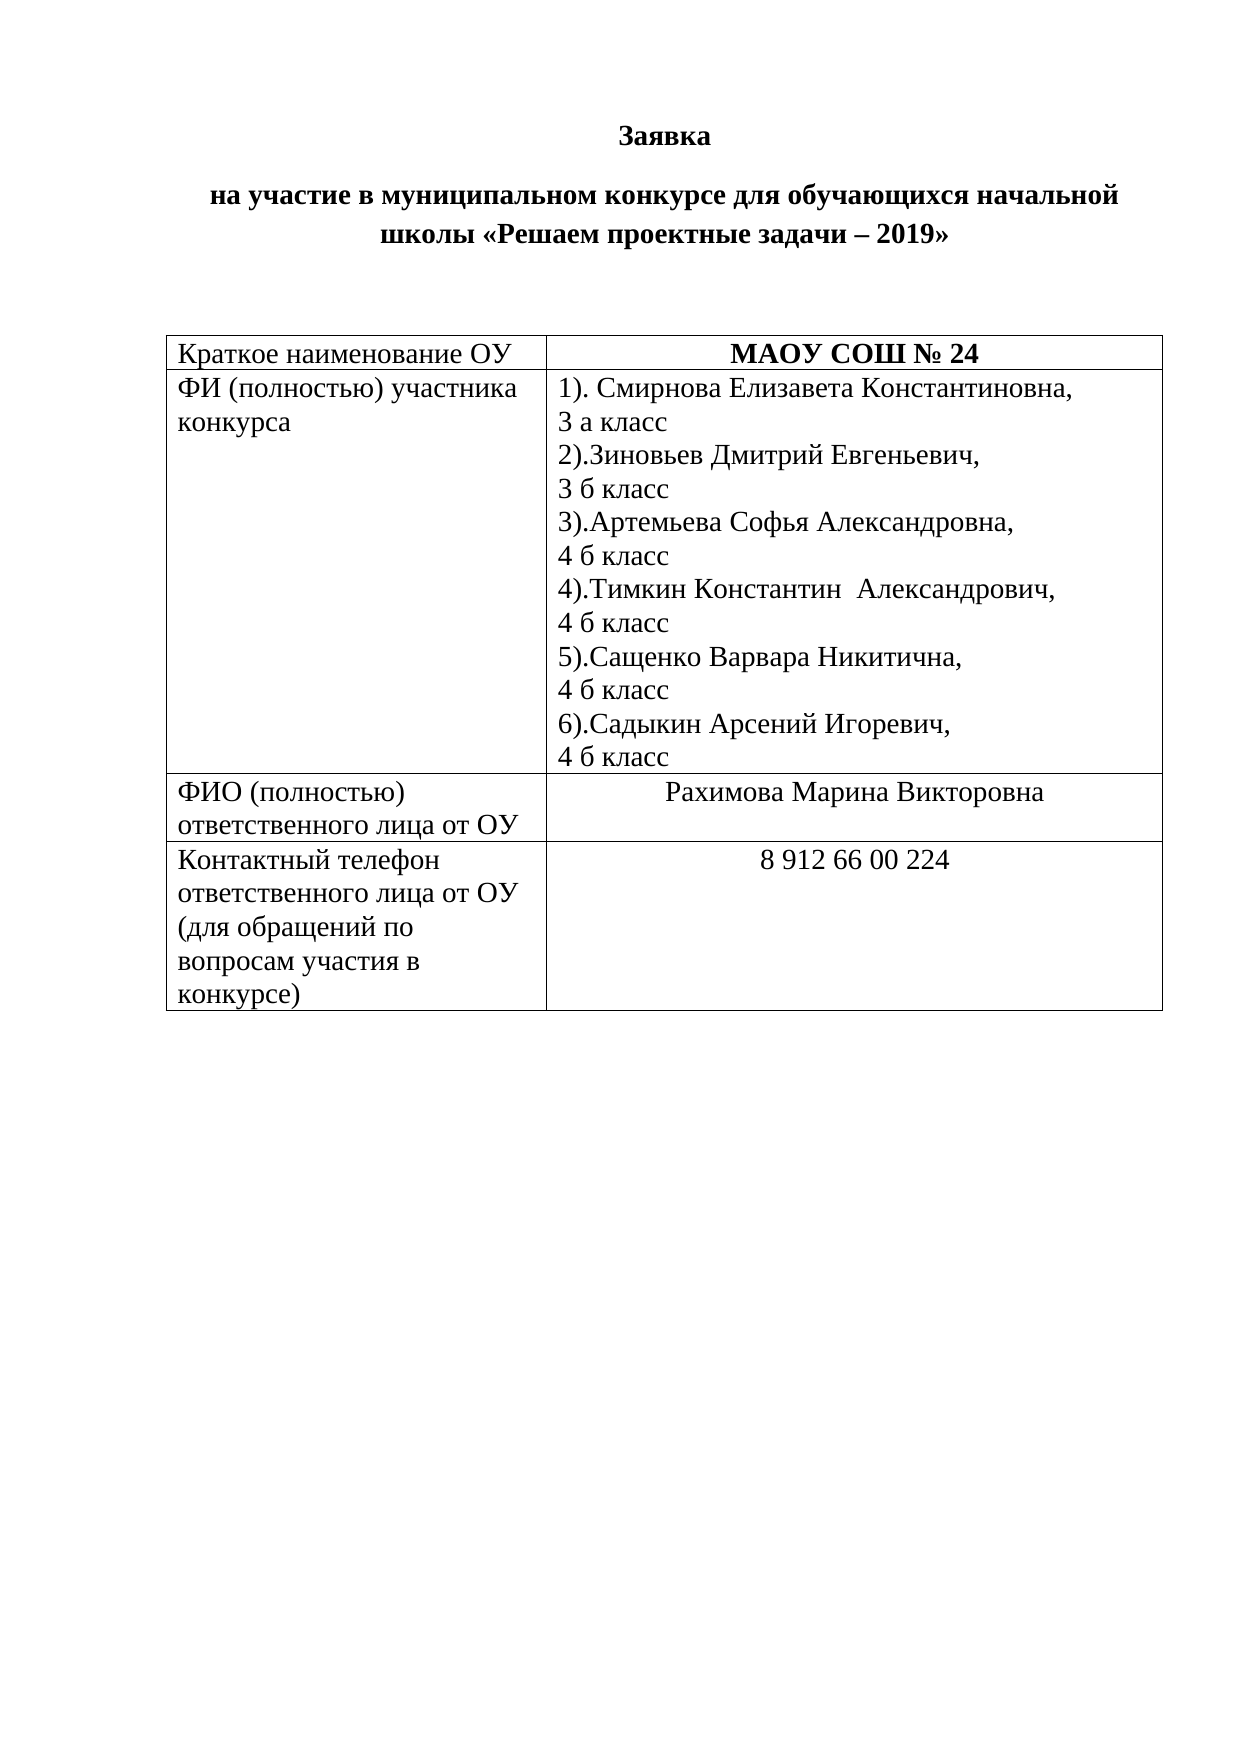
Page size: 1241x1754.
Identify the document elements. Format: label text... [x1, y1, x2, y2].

text Заявка [177, 118, 1152, 152]
table_cell ФИО (полностью) ответственного лица от ОУ [167, 774, 546, 841]
table_cell Контактный телефон ответственного лица от ОУ (для обращений по вопросам участия в конкурсе) [167, 842, 546, 1010]
text на участие в муниципальном конкурсе для обучающихся начальной школы «Решаем проектные задачи – 2019» [177, 177, 1152, 249]
table_cell 1). Смирнова Елизавета Константиновна, 3 а класс 2).Зиновьев Дмитрий Евгеньевич, 3 б класс 3).Артемьева Софья Александровна, 4 б класс 4).Тимкин Константин Александрович, 4 б класс 5).Сащенко Варвара Никитична, 4 б класс 6).Садыкин Арсений Игоревич, 4 б класс [547, 370, 1162, 773]
table_header МАОУ СОШ № 24 [547, 336, 1162, 369]
table_cell ФИ (полностью) участника конкурса [167, 370, 546, 773]
table_cell Рахимова Марина Викторовна [547, 774, 1162, 841]
table_cell 8 912 66 00 224 [547, 842, 1162, 1010]
table_header Краткое наименование ОУ [167, 336, 546, 369]
